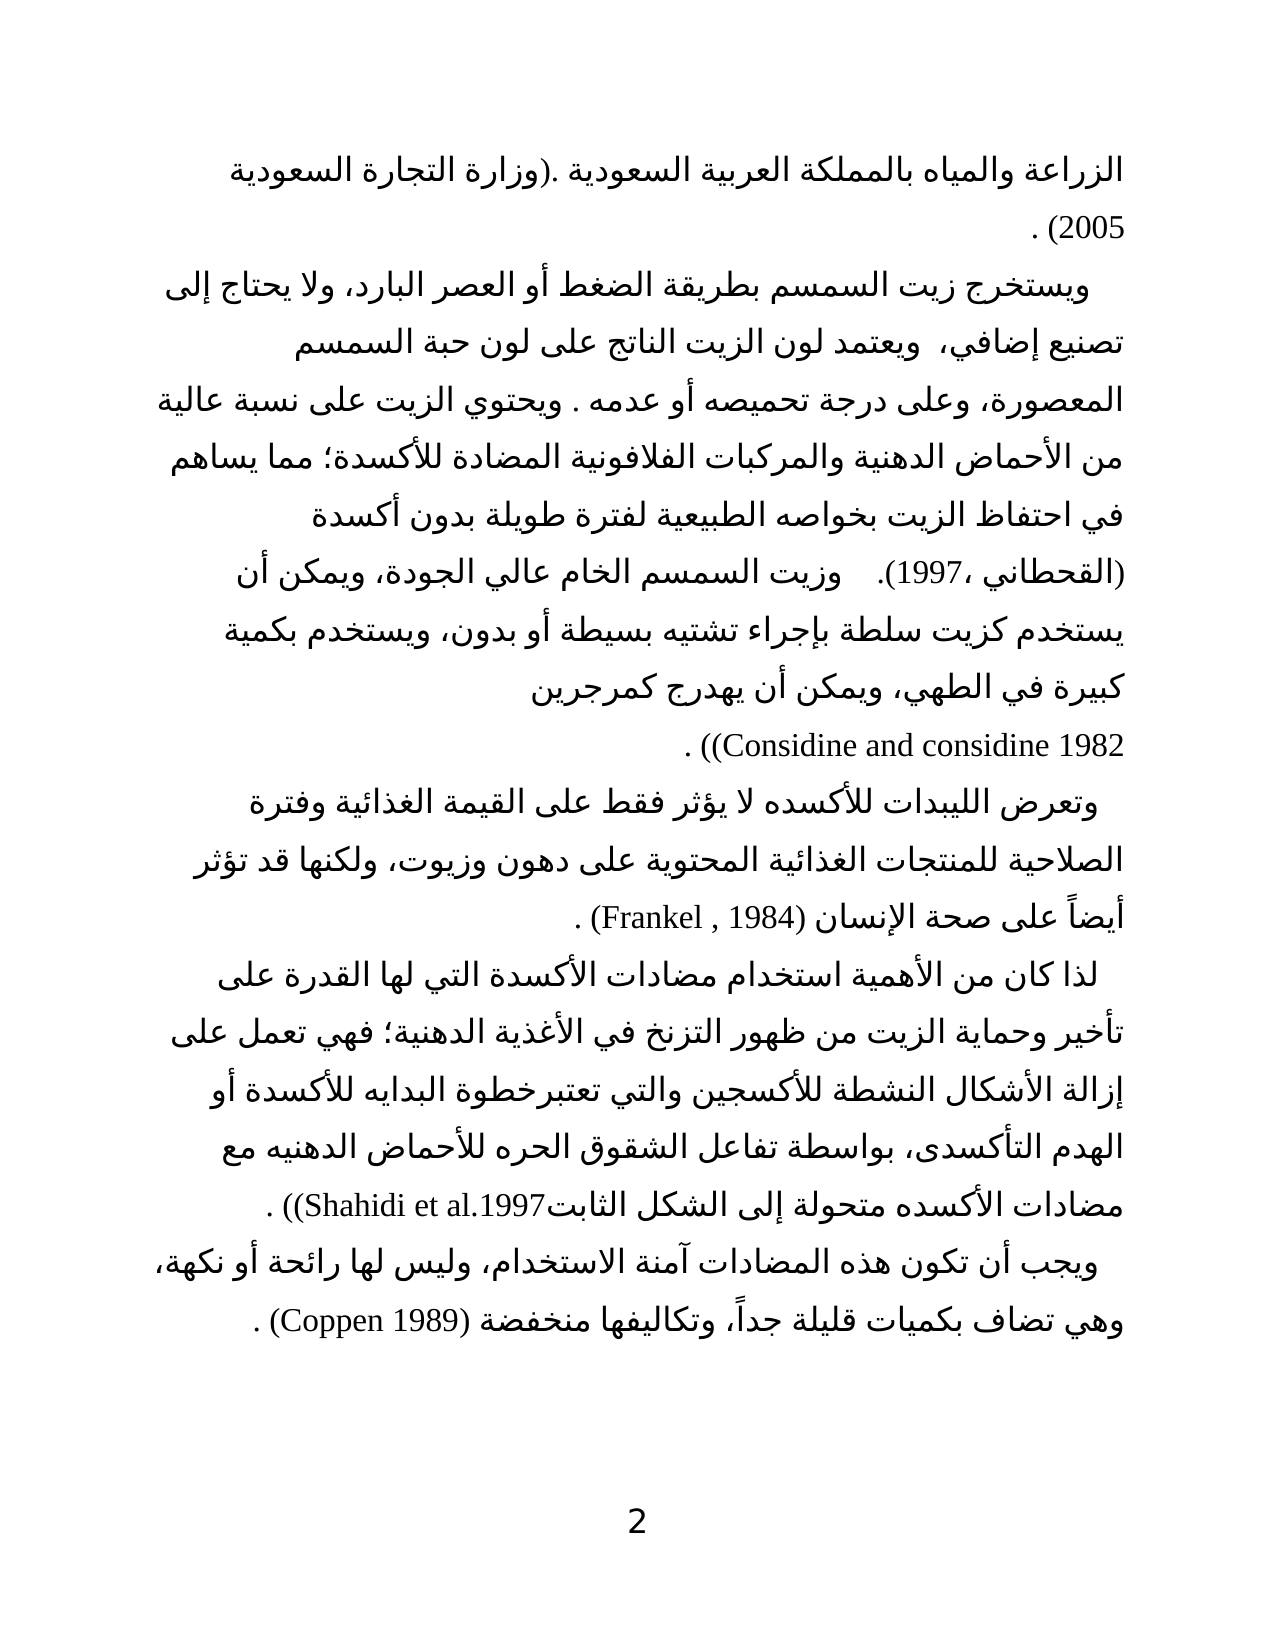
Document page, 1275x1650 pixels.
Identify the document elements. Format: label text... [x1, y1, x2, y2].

text ويستخرج زيت السمسم بطريقة الضغط أو العصر البارد، ولا يحتاج إلى تصنيع إضافي، ويعتمد لون الزيت الناتج على لون حبة السمسم المعصورة، وعلى درجة تحميصه أو عدمه . ويحتوي الزيت على نسبة عالية من الأحماض الدهنية والمركبات الفلافونية المضادة للأكسدة؛ مما يساهم في احتفاظ الزيت بخواصه الطبيعية لفترة طويلة بدون أكسدة (القحطاني ،1997). وزيت السمسم الخام عالي الجودة، ويمكن أن يستخدم كزيت سلطة بإجراء تشتيه بسيطة أو بدون، ويستخدم بكمية كبيرة في الطهي، ويمكن أن يهدرج كمرجرين Considine and considine 1982)) . [150, 265, 1125, 763]
text لذا كان من الأهمية استخدام مضادات الأكسدة التي لها القدرة على تأخير وحماية الزيت من ظهور التزنخ في الأغذية الدهنية؛ فهي تعمل على إزالة الأشكال النشطة للأكسجين والتي تعتبرخطوة البدايه للأكسدة أو الهدم التأكسدى، بواسطة تفاعل الشقوق الحره للأحماض الدهنيه مع مضادات الأكسده متحولة إلى الشكل الثابتShahidi et al.1997)) . [150, 955, 1125, 1223]
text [150, 150, 1125, 246]
text وتعرض الليبدات للأكسده لا يؤثر فقط على القيمة الغذائية وفترة الصلاحية للمنتجات الغذائية المحتوية على دهون وزيوت، ولكنها قد تؤثر أيضاً على صحة الإنسان (Frankel , 1984) . [150, 782, 1125, 936]
text ويجب أن تكون هذه المضادات آمنة الاستخدام، وليس لها رائحة أو نكهة، وهي تضاف بكميات قليلة جداً، وتكاليفها منخفضة (Coppen 1989) . [150, 1242, 1125, 1338]
